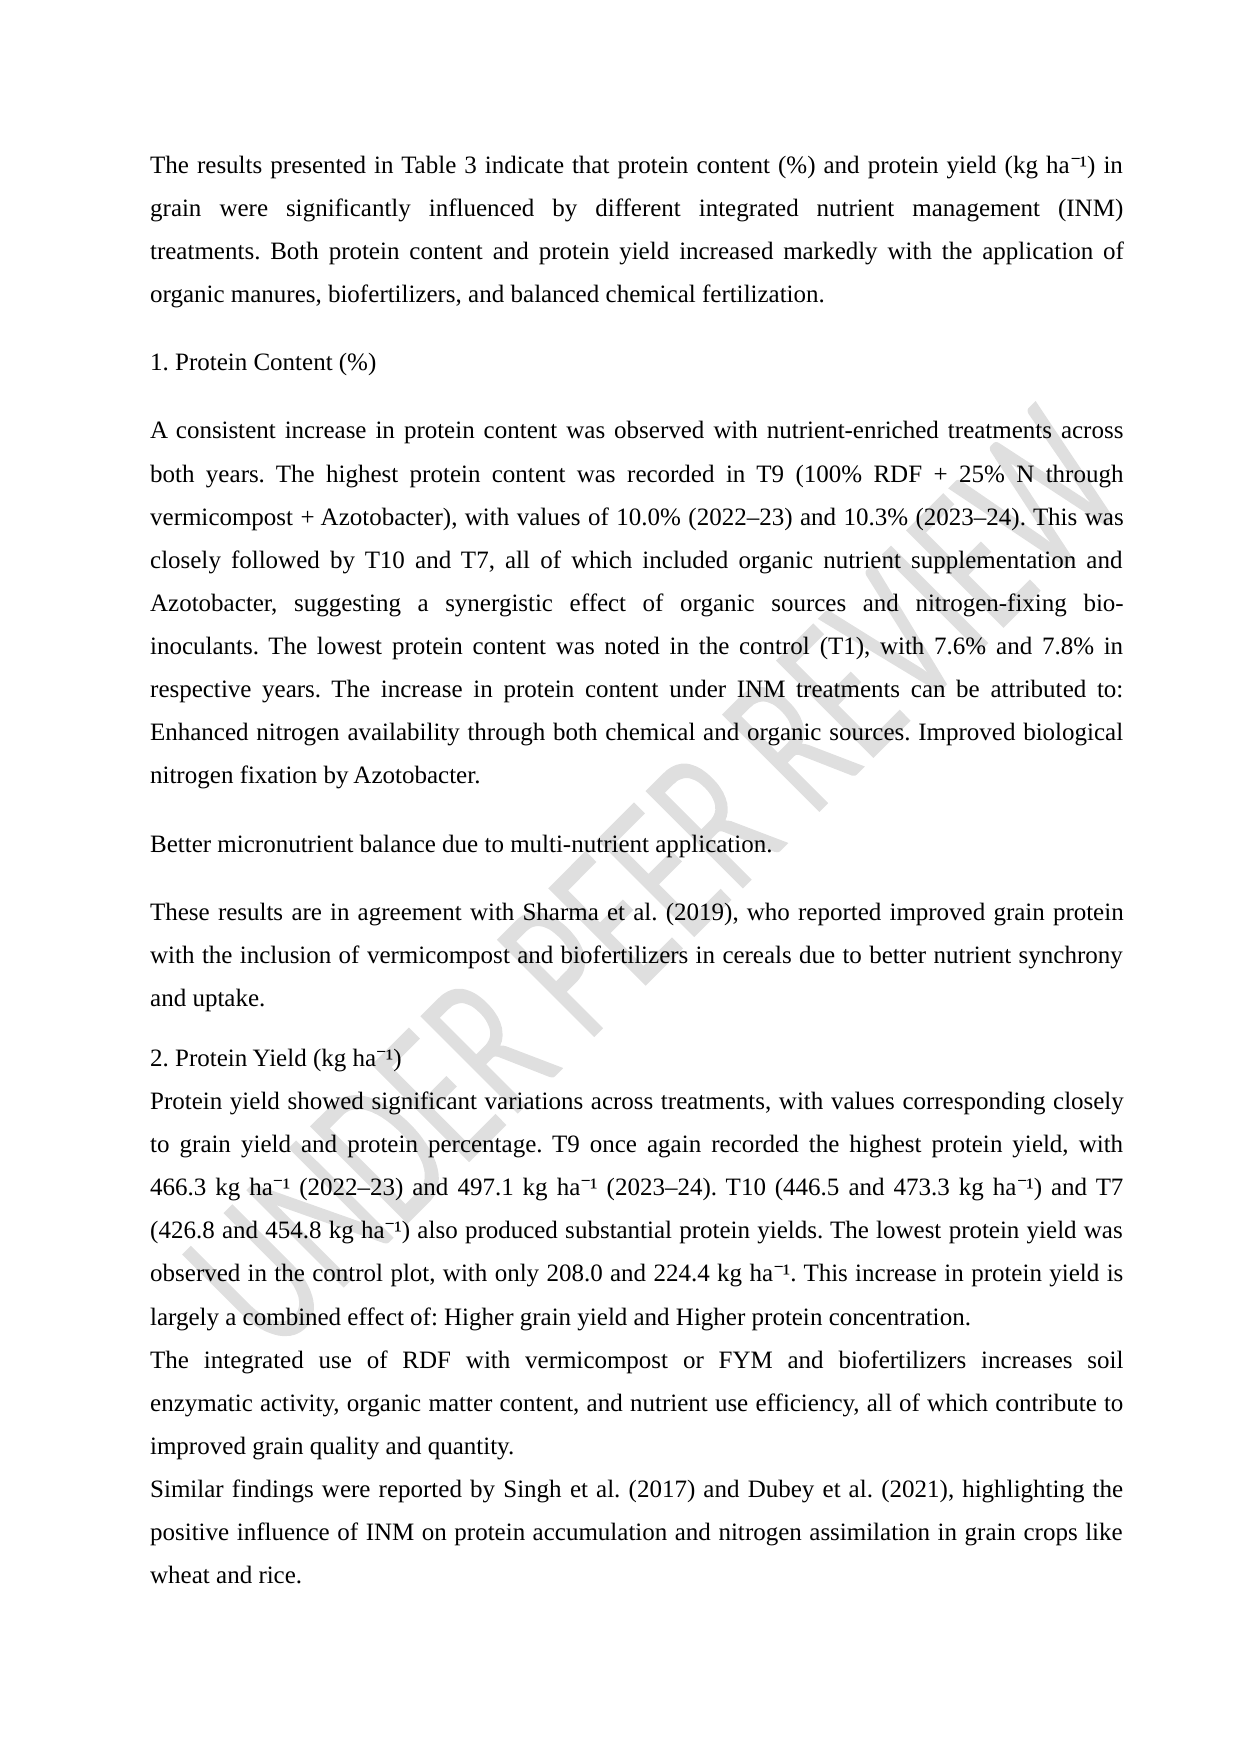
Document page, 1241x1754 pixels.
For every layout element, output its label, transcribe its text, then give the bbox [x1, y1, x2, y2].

text Better micronutrient balance due to multi-nutrient application. [150, 829, 1124, 857]
text Protein yield showed significant variations across treatments, with values corresponding closely to grain yield and protein percentage. T9 once again recorded the highest protein yield, with 466.3 kg ha⁻¹ (2022–23) and 497.1 kg ha⁻¹ (2023–24). T10 (446.5 and 473.3 kg ha⁻¹) and T7 (426.8 and 454.8 kg ha⁻¹) also produced substantial protein yields. The lowest protein yield was observed in the control plot, with only 208.0 and 224.4 kg ha⁻¹. This increase in protein yield is largely a combined effect of: Higher grain yield and Higher protein concentration. [150, 1086, 1124, 1330]
text Similar findings were reported by Singh et al. (2017) and Dubey et al. (2021), highlighting the positive influence of INM on protein accumulation and nitrogen assimilation in grain crops like wheat and rice. [150, 1474, 1124, 1589]
text A consistent increase in protein content was observed with nutrient-enriched treatments across both years. The highest protein content was recorded in T9 (100% RDF + 25% N through vermicompost + Azotobacter), with values of 10.0% (2022–23) and 10.3% (2023–24). This was closely followed by T10 and T7, all of which included organic nutrient supplementation and Azotobacter, suggesting a synergistic effect of organic sources and nitrogen-fixing bio-inoculants. The lowest protein content was noted in the control (T1), with 7.6% and 7.8% in respective years. The increase in protein content under INM treatments can be attributed to: Enhanced nitrogen availability through both chemical and organic sources. Improved biological nitrogen fixation by Azotobacter. [150, 416, 1124, 789]
text The integrated use of RDF with vermicompost or FYM and biofertilizers increases soil enzymatic activity, organic matter content, and nutrient use efficiency, all of which contribute to improved grain quality and quantity. [150, 1345, 1124, 1460]
text The results presented in Table 3 indicate that protein content (%) and protein yield (kg ha⁻¹) in grain were significantly influenced by different integrated nutrient management (INM) treatments. Both protein content and protein yield increased markedly with the application of organic manures, biofertilizers, and balanced chemical fertilization. [150, 150, 1124, 308]
text These results are in agreement with Sharma et al. (2019), who reported improved grain protein with the inclusion of vermicompost and biofertilizers in cereals due to better nutrient synchrony and uptake. [150, 897, 1124, 1012]
text 1. Protein Content (%) [150, 347, 1124, 376]
text 2. Protein Yield (kg ha⁻¹) [150, 1043, 1124, 1072]
